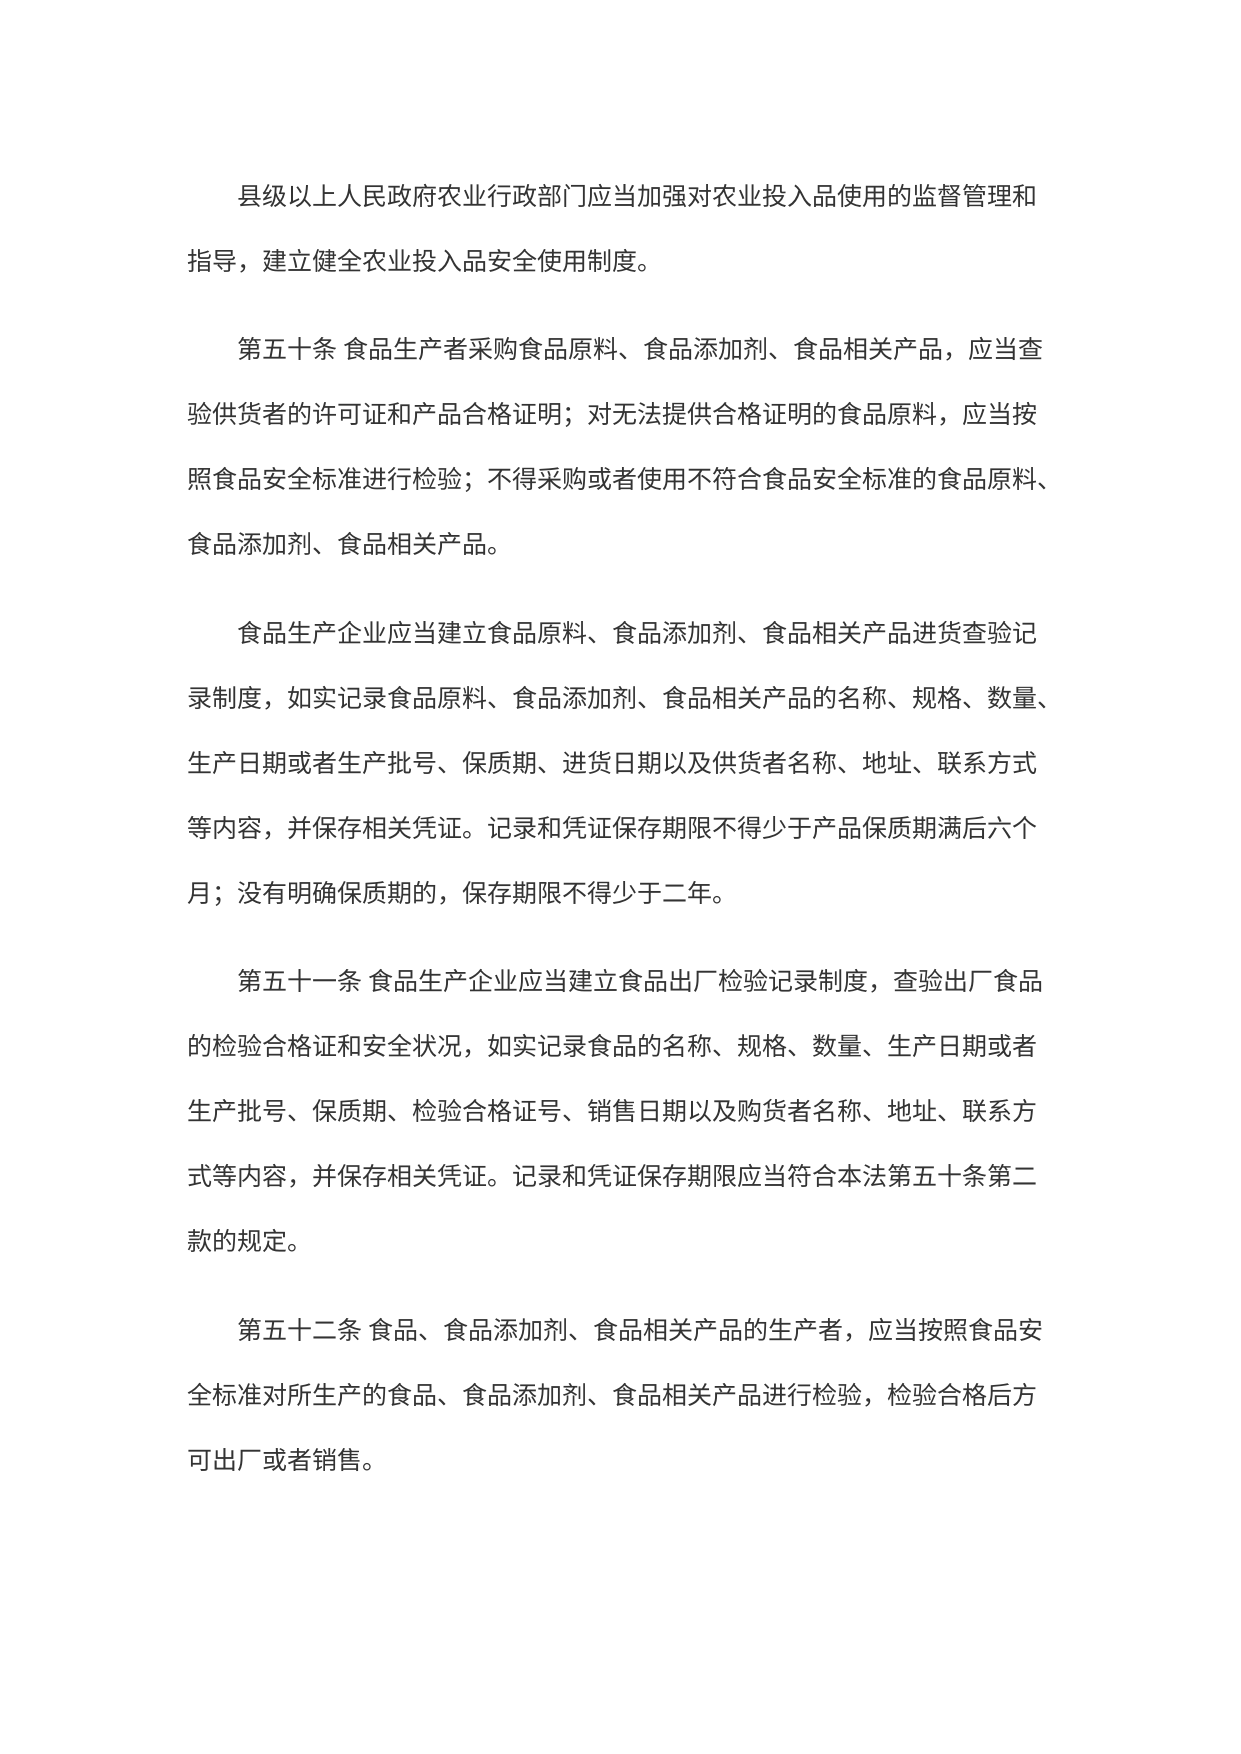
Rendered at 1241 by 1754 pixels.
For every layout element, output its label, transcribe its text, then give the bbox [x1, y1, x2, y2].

text 县级以上人民政府农业行政部门应当加强对农业投入品使用的监督管理和指导，建立健全农业投入品安全使用制度。 [187, 162, 1053, 292]
text 第五十二条 食品、食品添加剂、食品相关产品的生产者，应当按照食品安全标准对所生产的食品、食品添加剂、食品相关产品进行检验，检验合格后方可出厂或者销售。 [187, 1296, 1053, 1491]
text 第五十条 食品生产者采购食品原料、食品添加剂、食品相关产品，应当查验供货者的许可证和产品合格证明；对无法提供合格证明的食品原料，应当按照食品安全标准进行检验；不得采购或者使用不符合食品安全标准的食品原料、食品添加剂、食品相关产品。 [187, 315, 1053, 575]
text 食品生产企业应当建立食品原料、食品添加剂、食品相关产品进货查验记录制度，如实记录食品原料、食品添加剂、食品相关产品的名称、规格、数量、生产日期或者生产批号、保质期、进货日期以及供货者名称、地址、联系方式等内容，并保存相关凭证。记录和凭证保存期限不得少于产品保质期满后六个月；没有明确保质期的，保存期限不得少于二年。 [187, 599, 1053, 924]
text 第五十一条 食品生产企业应当建立食品出厂检验记录制度，查验出厂食品的检验合格证和安全状况，如实记录食品的名称、规格、数量、生产日期或者生产批号、保质期、检验合格证号、销售日期以及购货者名称、地址、联系方式等内容，并保存相关凭证。记录和凭证保存期限应当符合本法第五十条第二款的规定。 [187, 947, 1053, 1272]
